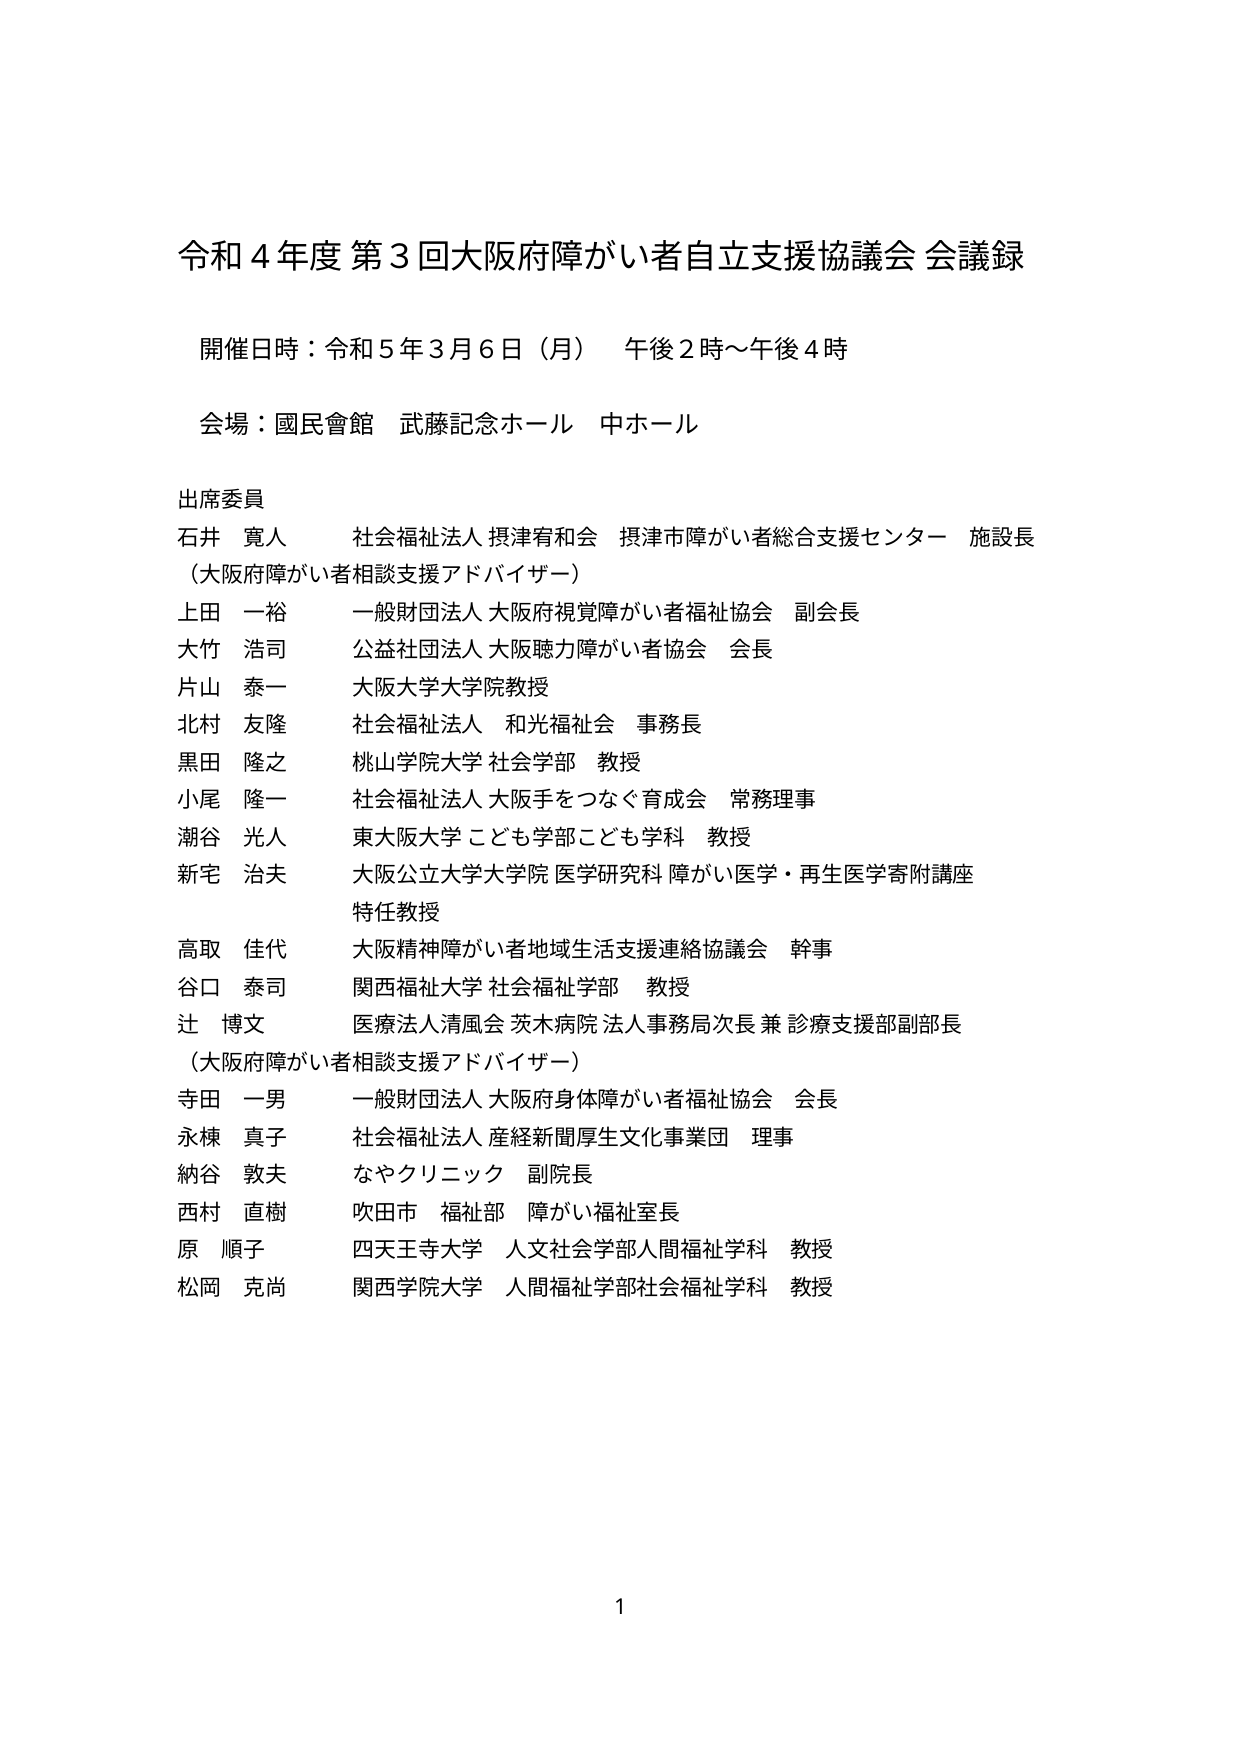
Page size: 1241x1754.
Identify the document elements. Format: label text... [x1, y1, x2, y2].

text 北村 友隆 社会福祉法人 和光福祉会 事務長 [177, 704, 1063, 742]
text 寺田 一男 一般財団法人 大阪府身体障がい者福祉協会 会長 [177, 1079, 1063, 1117]
text 石井 寛人 社会福祉法人 摂津宥和会 摂津市障がい者総合支援センター 施設長 [177, 517, 1063, 554]
text 松岡 克尚 関西学院大学 人間福祉学部社会福祉学科 教授 [177, 1267, 1063, 1304]
text 黒田 隆之 桃山学院大学 社会学部 教授 [177, 742, 1063, 779]
text （大阪府障がい者相談支援アドバイザー） [177, 1042, 1063, 1079]
text 納谷 敦夫 なやクリニック 副院長 [177, 1154, 1063, 1192]
text 永棟 真子 社会福祉法人 産経新聞厚生文化事業団 理事 [177, 1117, 1063, 1154]
text 西村 直樹 吹田市 福祉部 障がい福祉室長 [177, 1192, 1063, 1229]
text 会場：國民會館 武藤記念ホール 中ホール [199, 404, 1063, 442]
text 高取 佳代 大阪精神障がい者地域生活支援連絡協議会 幹事 [177, 929, 1063, 967]
text 片山 泰一 大阪大学大学院教授 [177, 667, 1063, 704]
text 小尾 隆一 社会福祉法人 大阪手をつなぐ育成会 常務理事 [177, 779, 1063, 817]
text 令和4年度 第３回大阪府障がい者自立支援協議会 会議録 [177, 217, 1063, 292]
text 新宅 治夫 大阪公立大学大学院 医学研究科 障がい医学・再生医学寄附講座 [177, 854, 1063, 892]
text 潮谷 光人 東大阪大学 こども学部こども学科 教授 [177, 817, 1063, 854]
text （大阪府障がい者相談支援アドバイザー） [177, 554, 1063, 592]
text 大竹 浩司 公益社団法人 大阪聴力障がい者協会 会長 [177, 629, 1063, 667]
text 原 順子 四天王寺大学 人文社会学部人間福祉学科 教授 [177, 1229, 1063, 1267]
text 辻 博文 医療法人清風会 茨木病院 法人事務局次長 兼 診療支援部副部長 [177, 1004, 1063, 1042]
text 開催日時：令和５年３月６日（月） 午後２時～午後4時 [199, 329, 1063, 367]
text 谷口 泰司 関西福祉大学 社会福祉学部 教授 [177, 967, 1063, 1004]
text 出席委員 [177, 479, 1063, 517]
text 上田 一裕 一般財団法人 大阪府視覚障がい者福祉協会 副会長 [177, 592, 1063, 629]
text 特任教授 [352, 892, 1063, 929]
